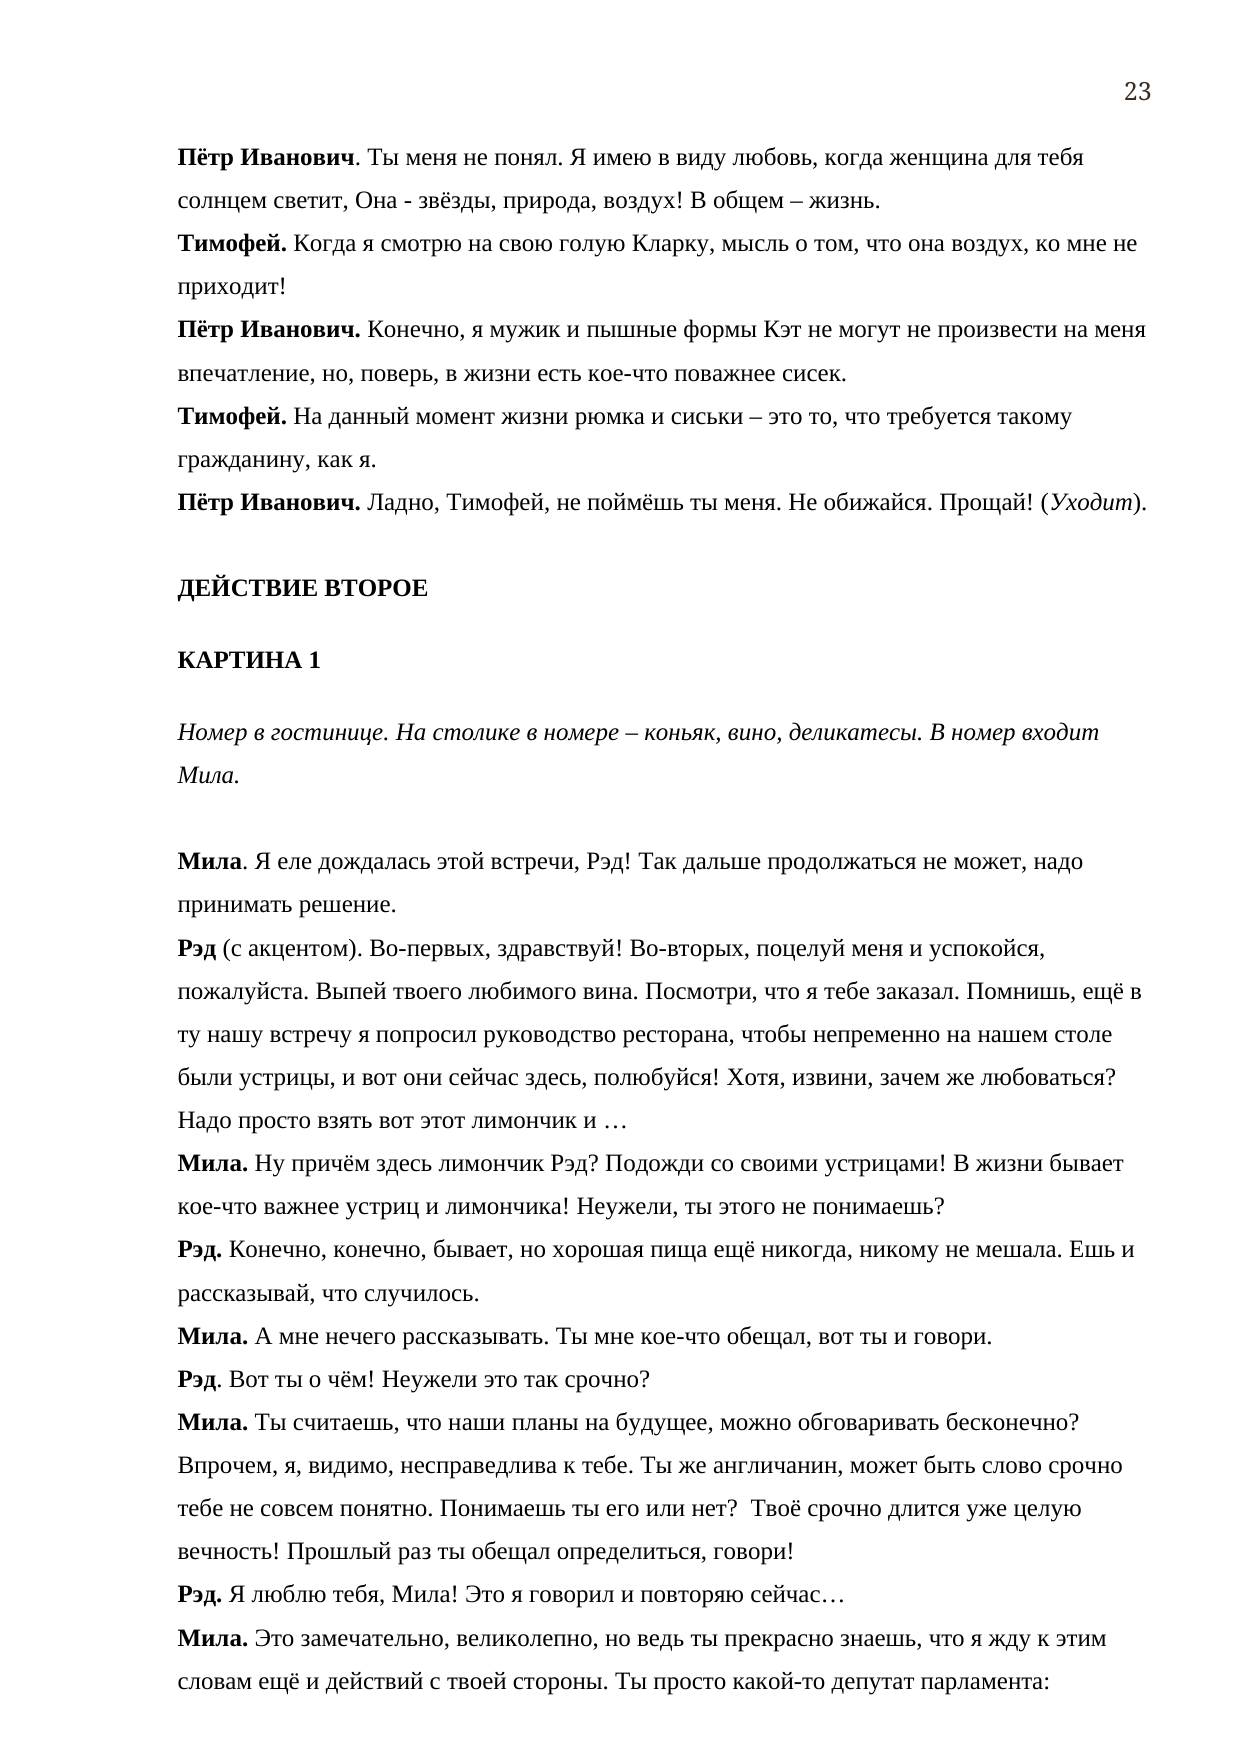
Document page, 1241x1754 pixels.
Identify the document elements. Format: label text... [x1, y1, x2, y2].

text Номер в гостинице. На столике в номере – коньяк, вино, деликатесы. В номер входит Мила. [177, 717, 1152, 789]
text Рэд. Вот ты о чём! Неужели это так срочно? [177, 1364, 1152, 1393]
text Рэд. Я люблю тебя, Мила! Это я говорил и повторяю сейчас… [177, 1579, 1152, 1608]
text Мила. Ну причём здесь лимончик Рэд? Подожди со своими устрицами! В жизни бывает кое-что важнее устриц и лимончика! Неужели, ты этого не понимаешь? [177, 1148, 1152, 1220]
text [177, 1623, 1152, 1694]
text Мила. Ты считаешь, что наши планы на будущее, можно обговаривать бесконечно? Впрочем, я, видимо, несправедлива к тебе. Ты же англичанин, может быть слово срочно тебе не совсем понятно. Понимаешь ты его или нет? Твоё срочно длится уже целую вечность! Прошлый раз ты обещал определиться, говори! [177, 1407, 1152, 1565]
text Мила. А мне нечего рассказывать. Ты мне кое-что обещал, вот ты и говори. [177, 1321, 1152, 1349]
text Пётр Иванович. Конечно, я мужик и пышные формы Кэт не могут не произвести на меня впечатление, но, поверь, в жизни есть кое-что поважнее сисек. [177, 314, 1152, 386]
text Рэд. Конечно, конечно, бывает, но хорошая пища ещё никогда, никому не мешала. Ешь и рассказывай, что случилось. [177, 1234, 1152, 1306]
text Рэд (с акцентом). Во-первых, здравствуй! Во-вторых, поцелуй меня и успокойся, пожалуйста. Выпей твоего любимого вина. Посмотри, что я тебе заказал. Помнишь, ещё в ту нашу встречу я попросил руководство ресторана, чтобы непременно на нашем столе были устрицы, и вот они сейчас здесь, полюбуйся! Хотя, извини, зачем же любоваться? Надо просто взять вот этот лимончик и … [177, 933, 1152, 1134]
text Пётр Иванович. Ты меня не понял. Я имею в виду любовь, когда женщина для тебя солнцем светит, Она - звёзды, природа, воздух! В общем – жизнь. [177, 142, 1152, 214]
text Тимофей. На данный момент жизни рюмка и сиськи – это то, что требуется такому гражданину, как я. [177, 401, 1152, 473]
text КАРТИНА 1 [177, 645, 1152, 674]
text Мила. Я еле дождалась этой встречи, Рэд! Так дальше продолжаться не может, надо принимать решение. [177, 846, 1152, 918]
text ДЕЙСТВИЕ ВТОРОЕ [177, 573, 1152, 602]
text Тимофей. Когда я смотрю на свою голую Кларку, мысль о том, что она воздух, ко мне не приходит! [177, 228, 1152, 300]
text Пётр Иванович. Ладно, Тимофей, не поймёшь ты меня. Не обижайся. Прощай! (Уходит). [177, 487, 1152, 516]
